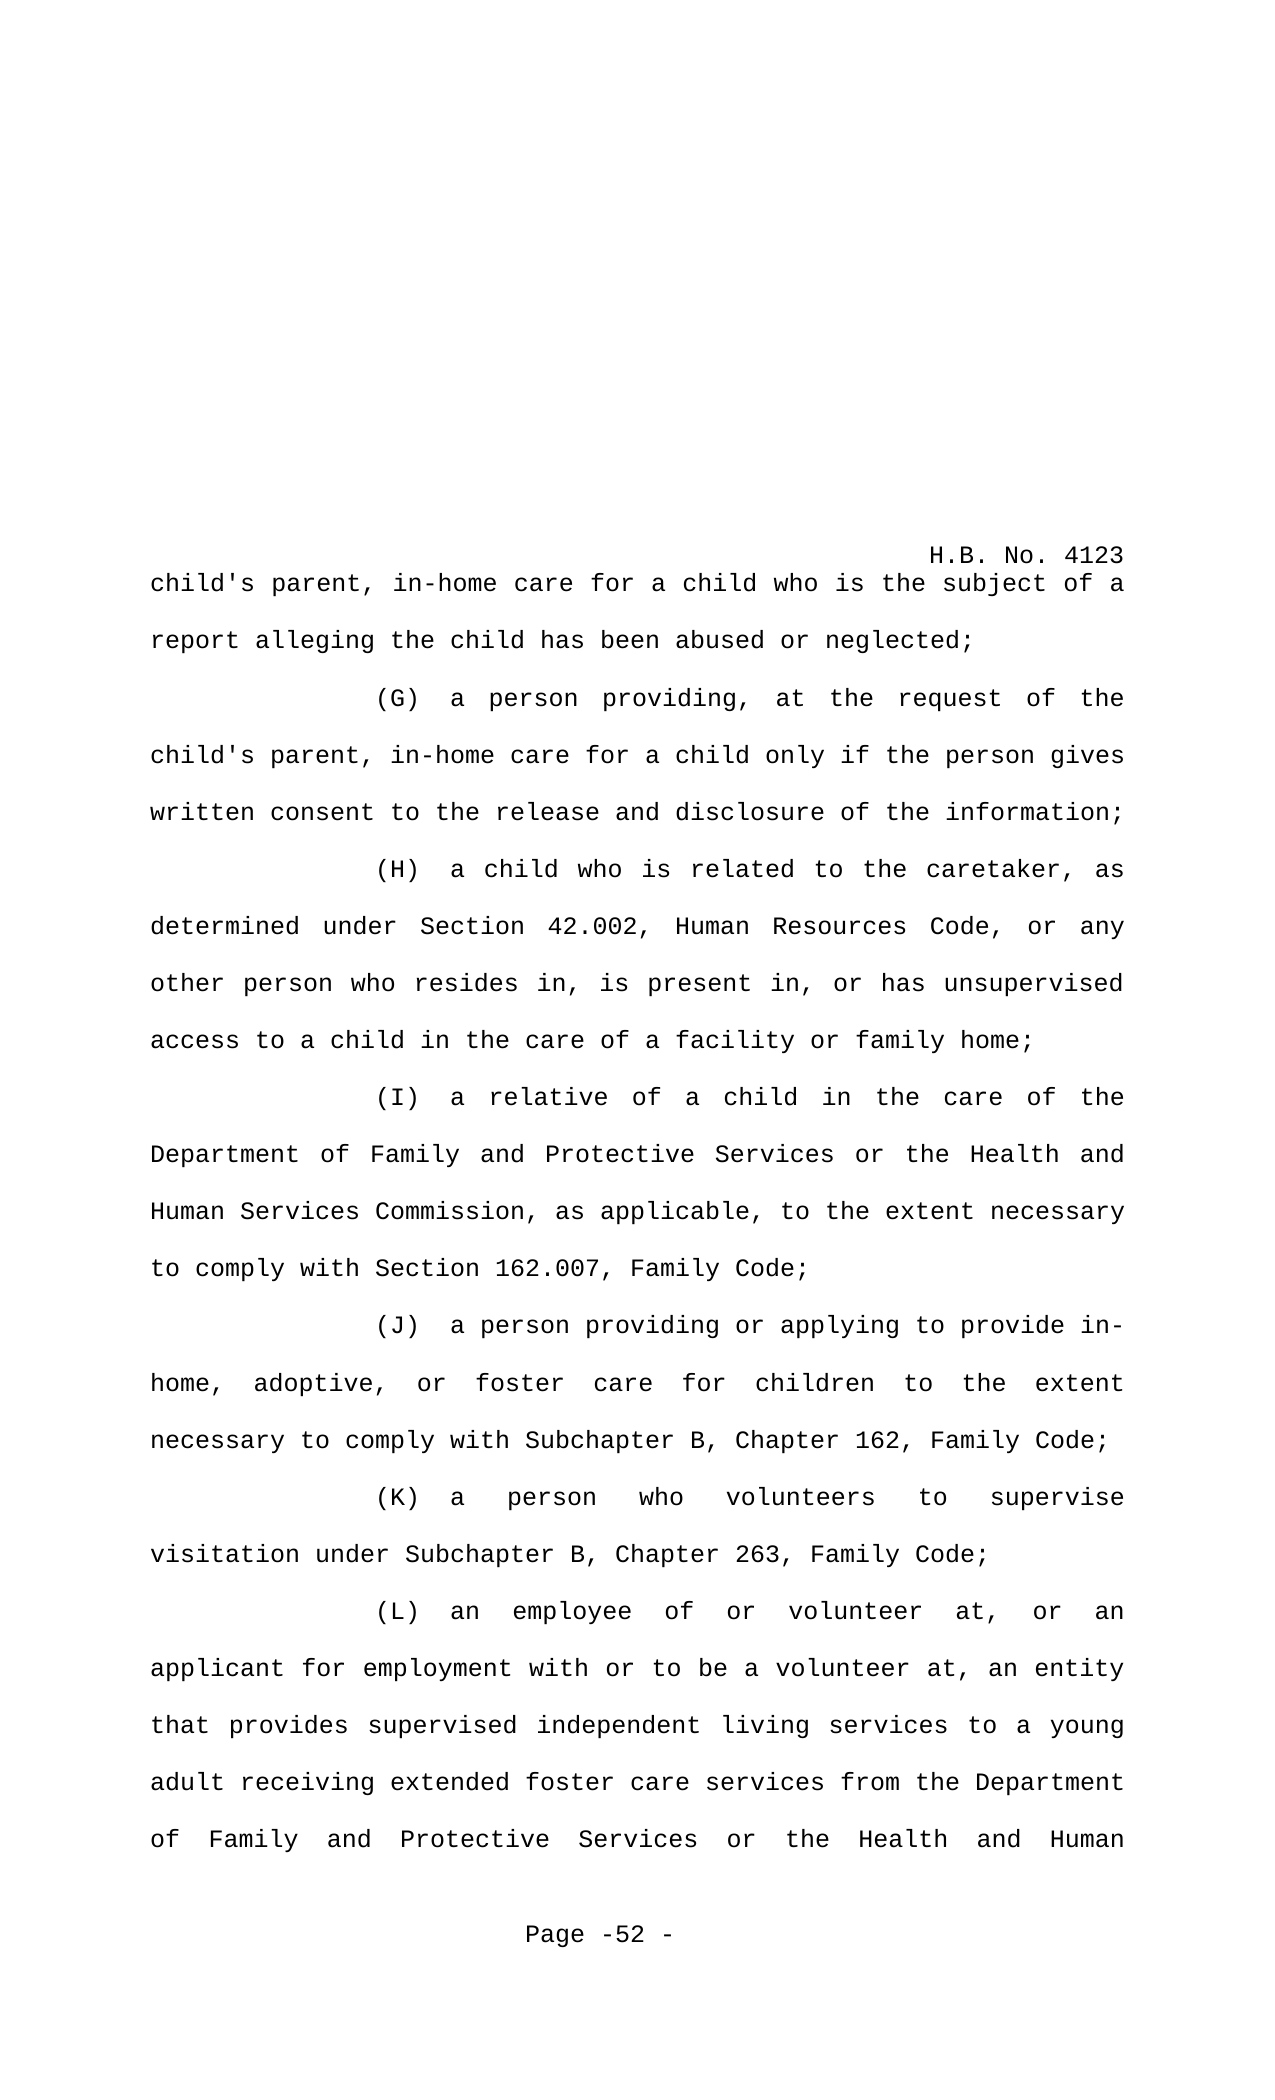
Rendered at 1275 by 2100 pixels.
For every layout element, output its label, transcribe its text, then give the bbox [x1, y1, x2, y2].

text (H) a child who is related to the caretaker, as determined under Section 42.002, Human Resources Code, or any other person who resides in, is present in, or has unsupervised access to a child in the care of a facility or family home; [150, 856, 1125, 1056]
text (G) a person providing, at the request of the child's parent, in-home care for a child only if the person gives written consent to the release and disclosure of the information; [150, 685, 1125, 828]
text (I) a relative of a child in the care of the Department of Family and Protective Services or the Health and Human Services Commission, as applicable, to the extent necessary to comply with Section 162.007, Family Code; [150, 1084, 1125, 1284]
text (K) a person who volunteers to supervise visitation under Subchapter B, Chapter 263, Family Code; [150, 1484, 1125, 1570]
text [150, 571, 1125, 656]
text (J) a person providing or applying to provide in-home, adoptive, or foster care for children to the extent necessary to comply with Subchapter B, Chapter 162, Family Code; [150, 1313, 1125, 1456]
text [150, 1598, 1125, 1855]
